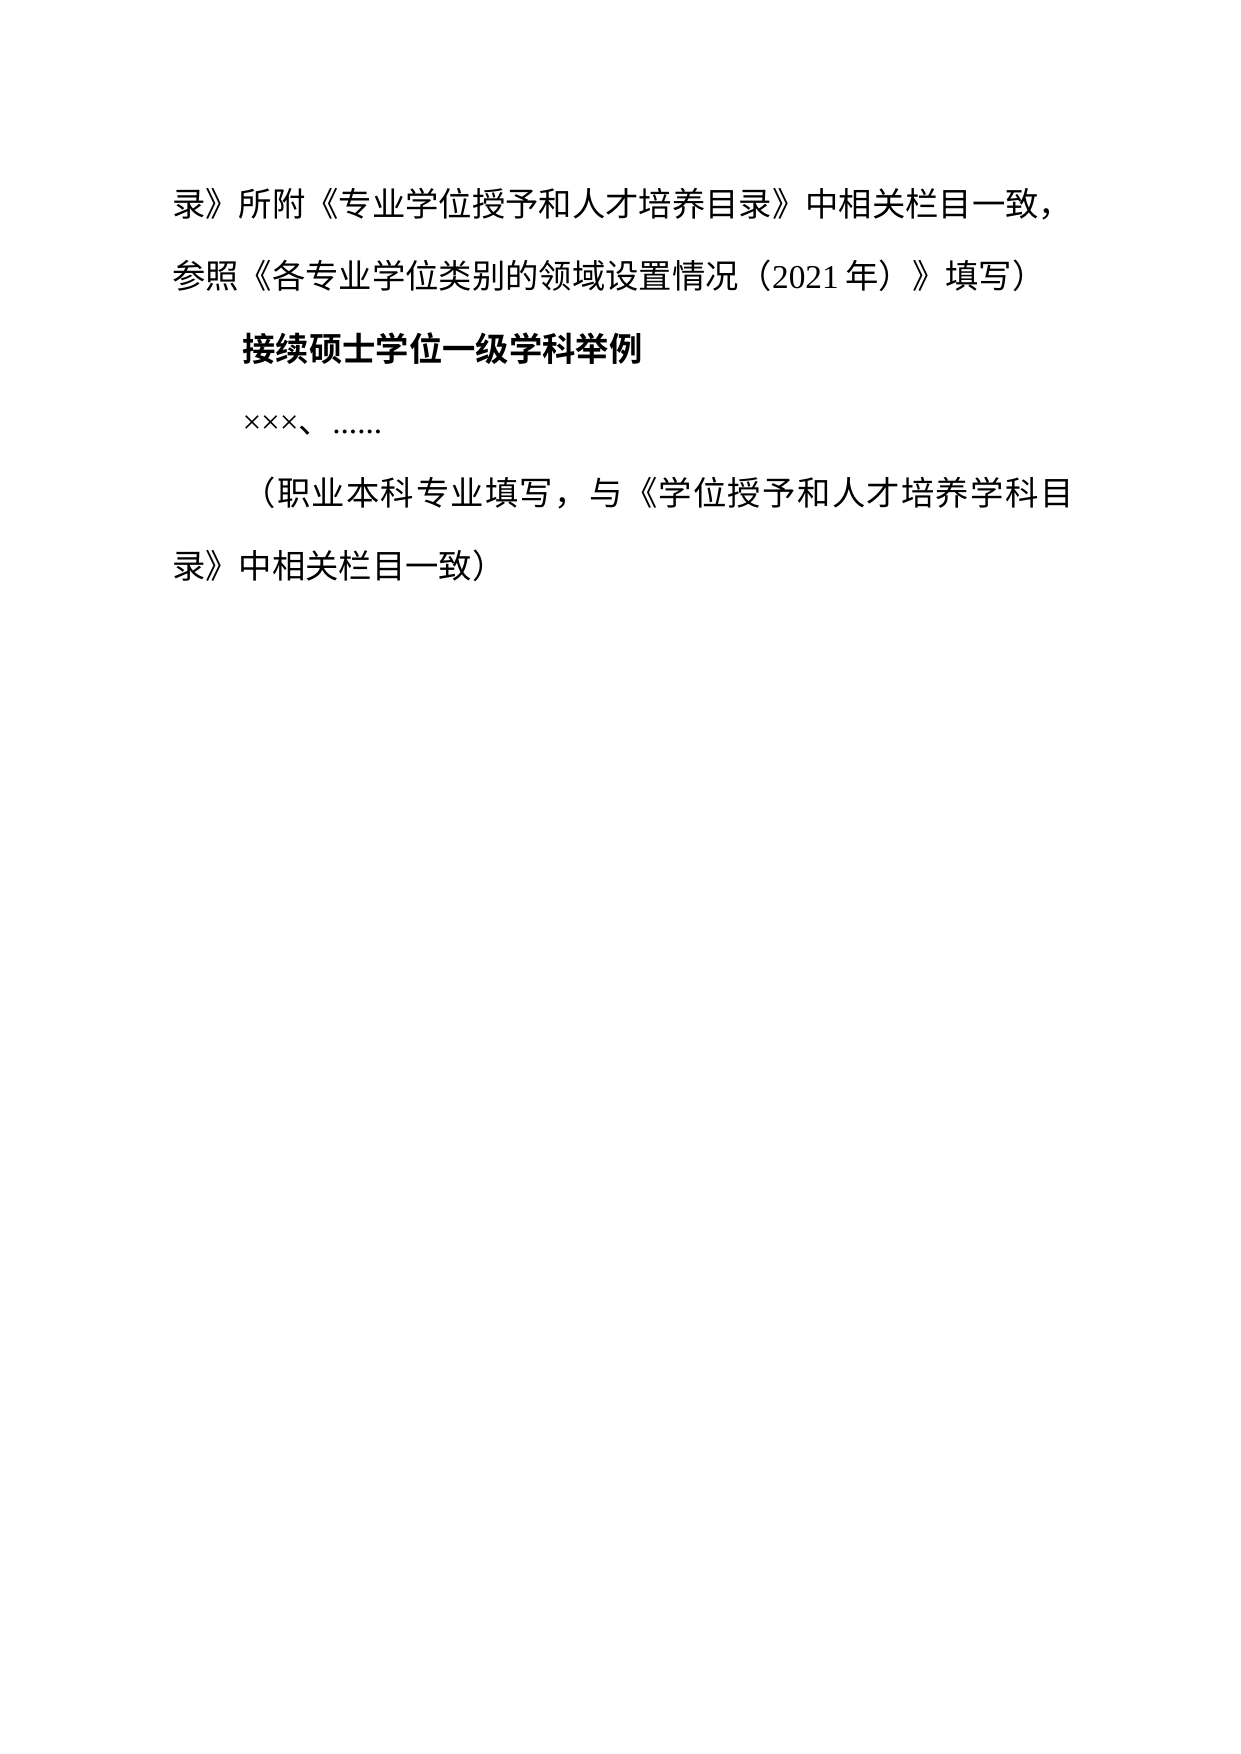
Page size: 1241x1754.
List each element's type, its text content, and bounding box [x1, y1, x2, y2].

text （职业本科专业填写，与《学位授予和人才培养学科目录》中相关栏目一致） [172, 467, 1074, 588]
text 接续硕士学位一级学科举例 [172, 323, 1074, 371]
text ×××、...... [172, 395, 1074, 443]
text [172, 178, 1074, 298]
